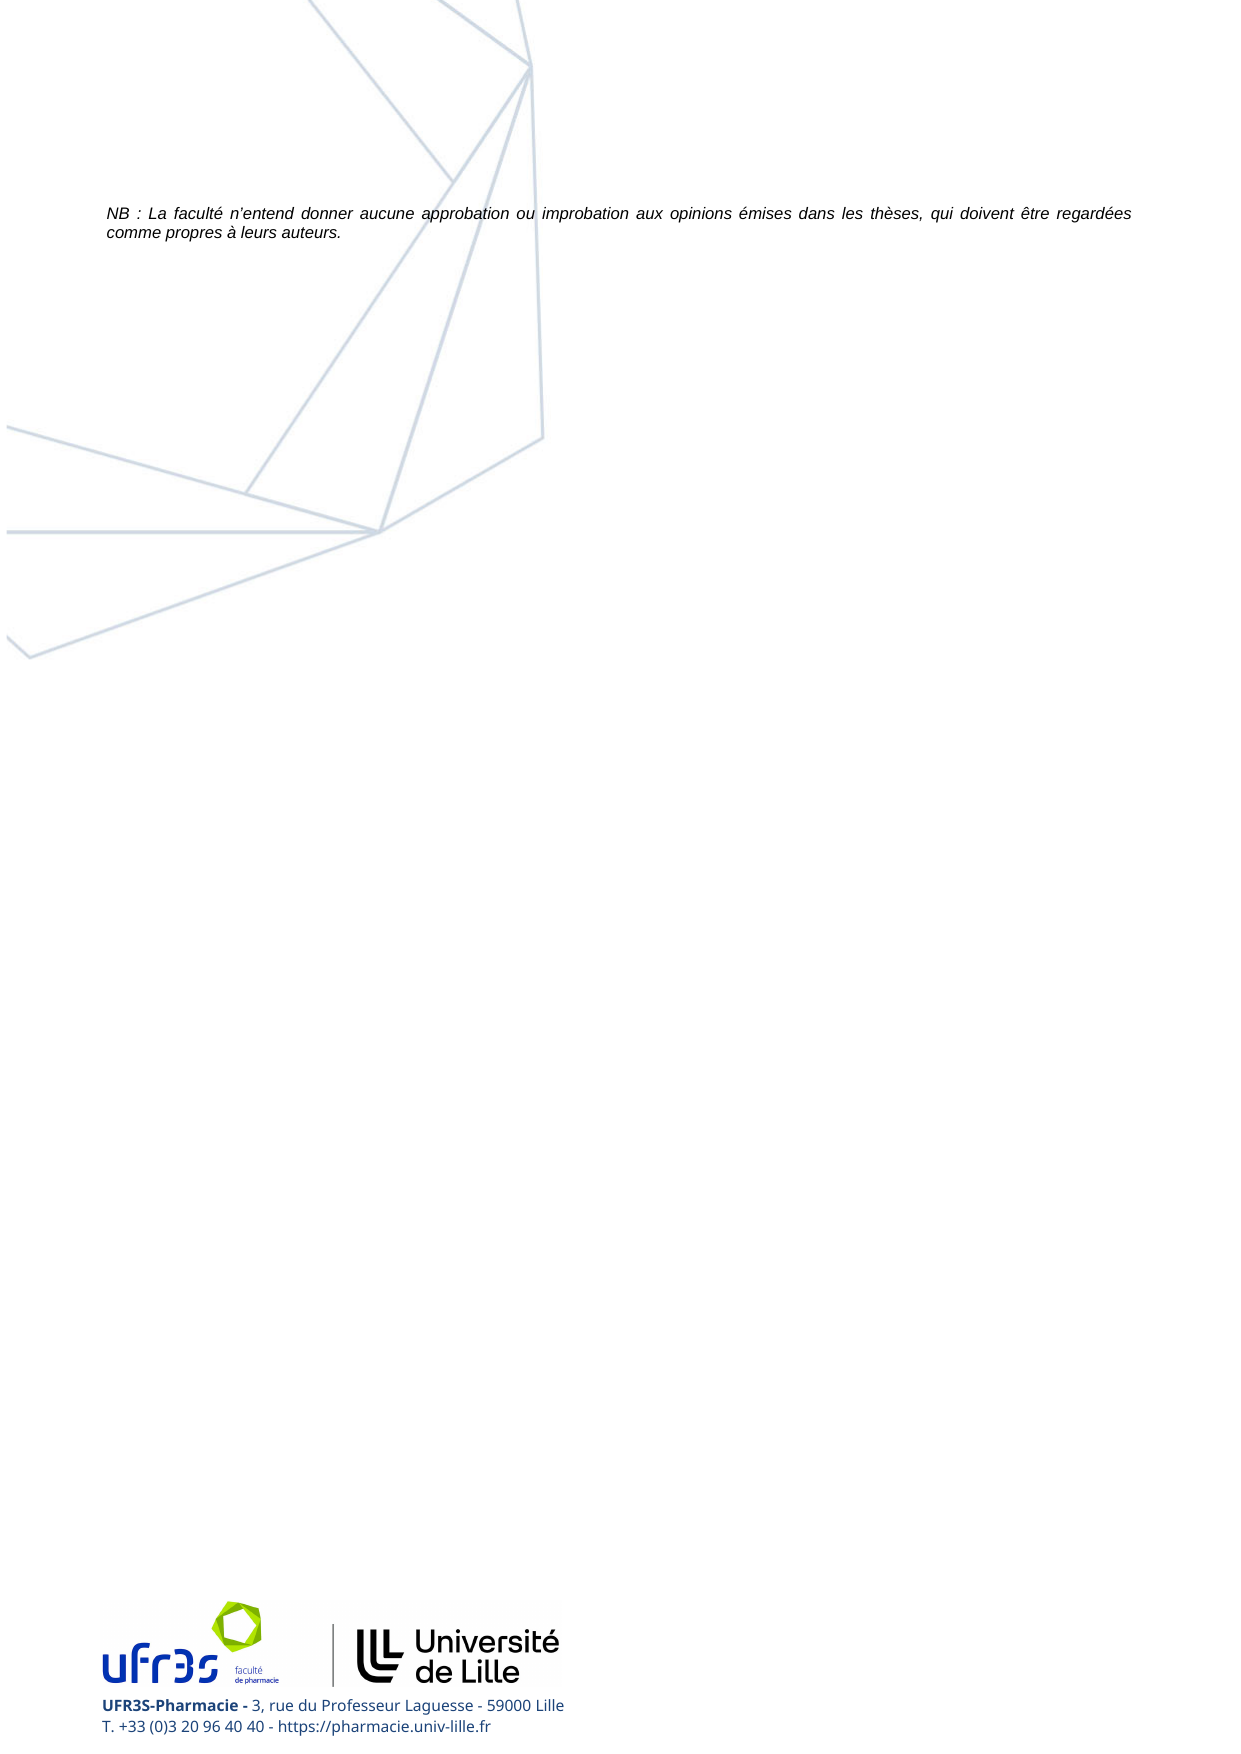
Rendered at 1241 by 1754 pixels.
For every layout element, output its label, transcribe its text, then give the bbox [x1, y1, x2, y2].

text NB : La faculté n’entend donner aucune approbation ou improbation aux opinions émises dans les thèses, qui doivent être regardées comme propres à leurs auteurs. [106, 203, 1134, 242]
picture [6, 0, 1241, 1750]
